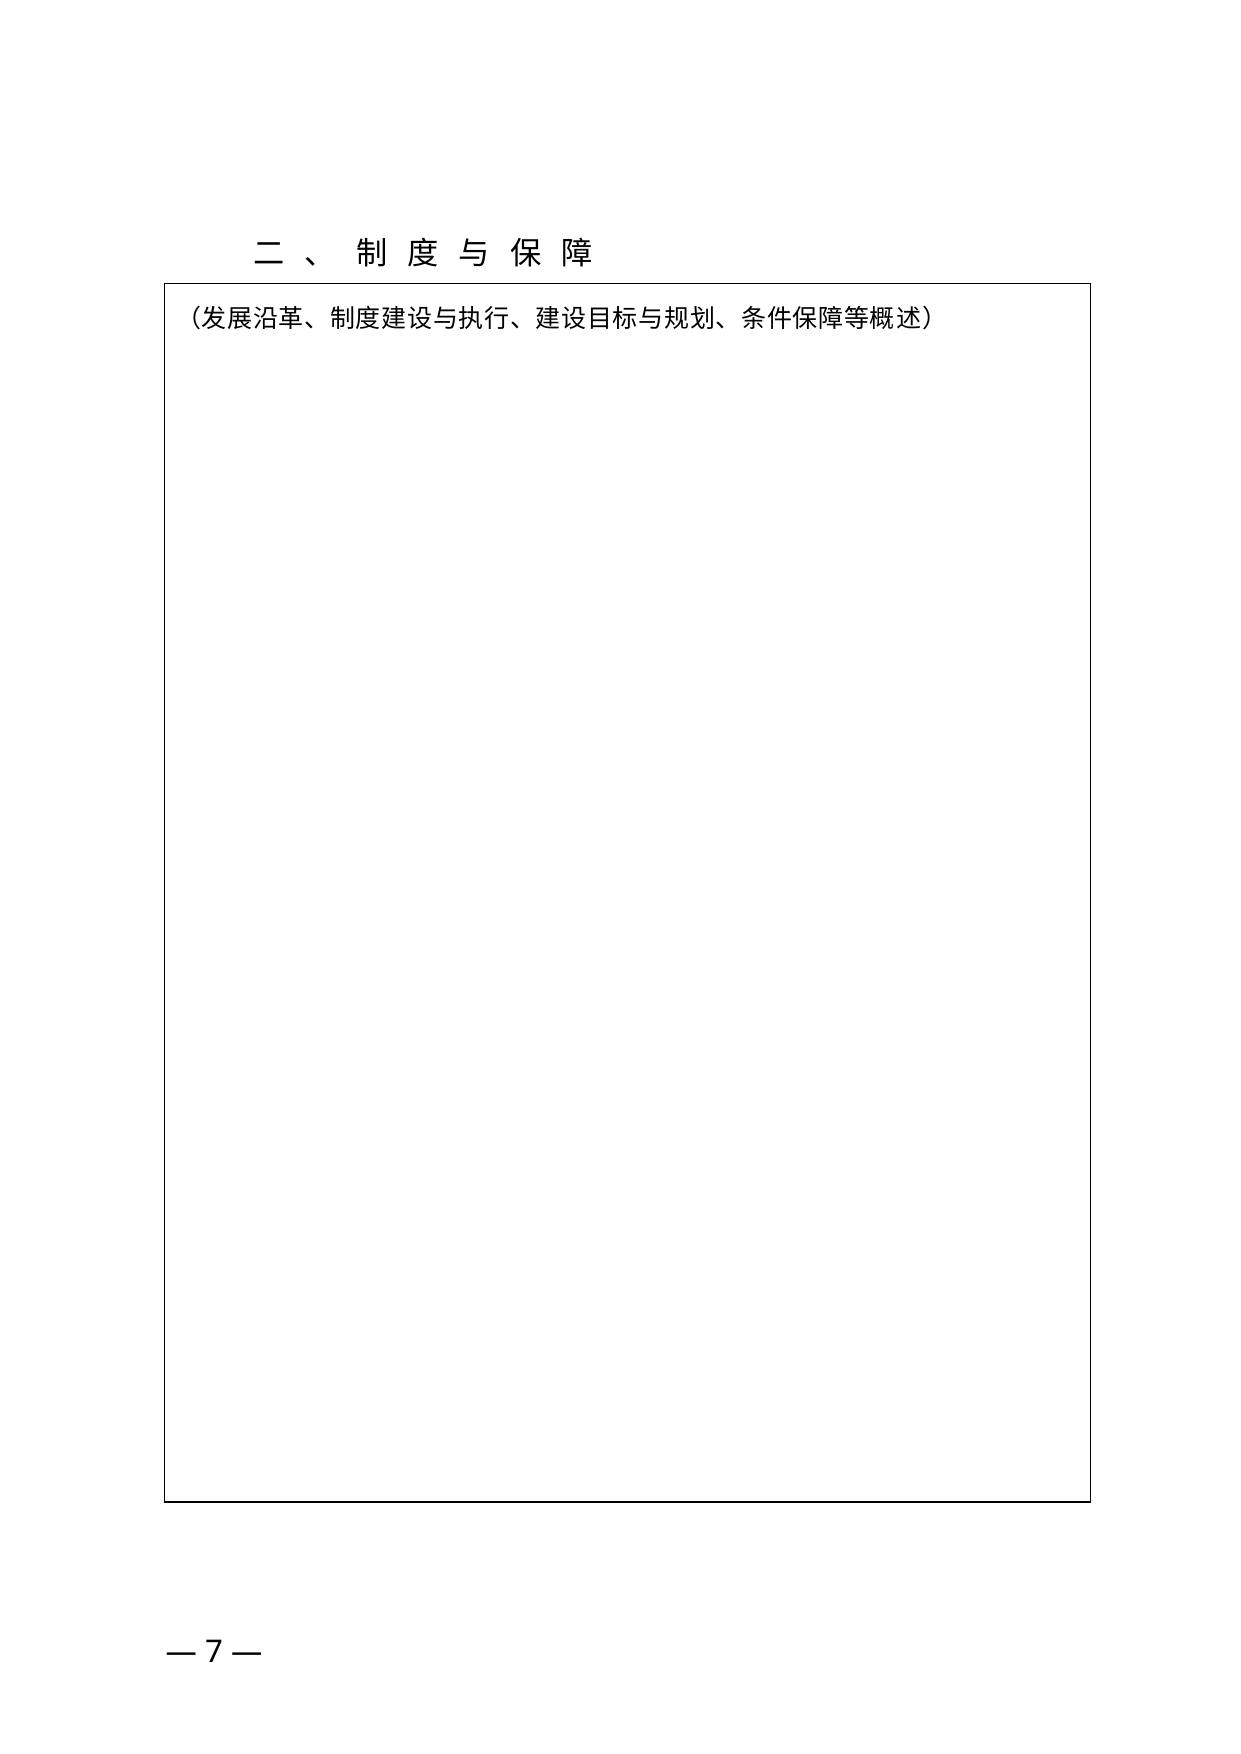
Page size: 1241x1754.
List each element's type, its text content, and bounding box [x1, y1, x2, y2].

table_header （发展沿革、制度建设与执行、建设目标与规划、条件保障等概述） [165, 284, 1090, 1501]
text 二、制度与保障 [176, 219, 1083, 283]
